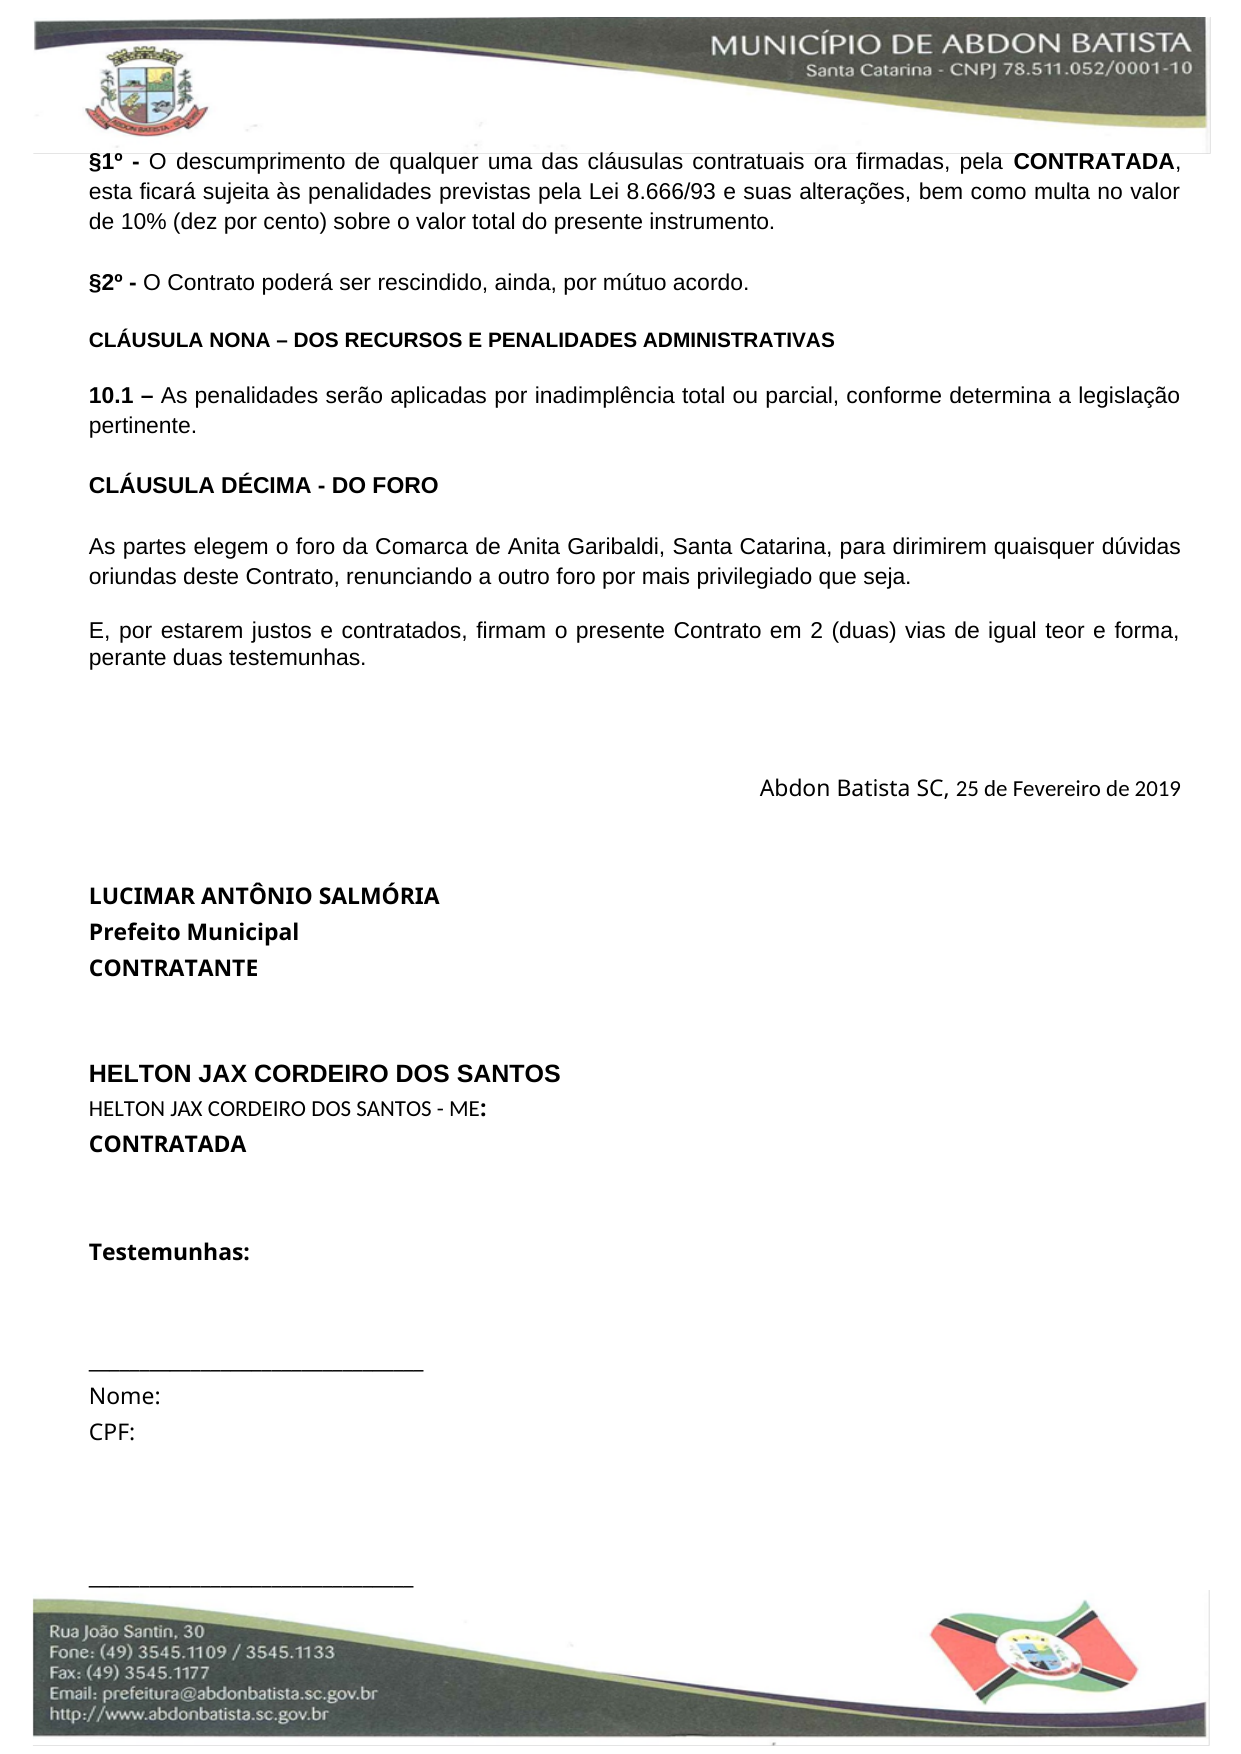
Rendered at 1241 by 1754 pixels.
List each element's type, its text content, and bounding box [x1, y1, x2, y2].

text §1º - O descumprimento de qualquer uma das cláusulas contratuais ora firmadas, pela CONTRATADA, esta ficará sujeita às penalidades previstas pela Lei 8.666/93 e suas alterações, bem como multa no valor de 10% (dez por cento) sobre o valor total do presente instrumento. [89, 148, 1181, 234]
text LUCIMAR ANTÔNIO SALMÓRIA [89, 880, 1181, 911]
text Testemunhas: [89, 1236, 1181, 1267]
text CONTRATANTE [89, 952, 1181, 983]
text CLÁUSULA DÉCIMA - DO FORO [89, 472, 1181, 498]
text ________________________________ [89, 1559, 1181, 1591]
text HELTON JAX CORDEIRO DOS SANTOS - ME: [89, 1092, 1181, 1124]
text Abdon Batista SC, 25 de Fevereiro de 2019 [89, 772, 1181, 803]
text 10.1 – As penalidades serão aplicadas por inadimplência total ou parcial, conforme determina a legislação pertinente. [89, 382, 1181, 438]
text CONTRATADA [89, 1128, 1181, 1159]
text §2º - O Contrato poderá ser rescindido, ainda, por mútuo acordo. [89, 268, 1181, 295]
text CPF: [89, 1416, 1181, 1447]
text Nome: [89, 1380, 1181, 1411]
picture [32, 1590, 1211, 1747]
text _________________________________ [89, 1344, 1181, 1375]
text E, por estarem justos e contratados, firmam o presente Contrato em 2 (duas) vias de igual teor e forma, perante duas testemunhas. [89, 617, 1181, 670]
subtitle CLÁUSULA NONA – DOS RECURSOS E PENALIDADES ADMINISTRATIVAS [89, 327, 1181, 351]
text HELTON JAX CORDEIRO DOS SANTOS [89, 1059, 1181, 1088]
text As partes elegem o foro da Comarca de Anita Garibaldi, Santa Catarina, para dirimirem quaisquer dúvidas oriundas deste Contrato, renunciando a outro foro por mais privilegiado que seja. [89, 533, 1181, 589]
picture [33, 17, 1212, 155]
text Prefeito Municipal [89, 916, 1181, 947]
